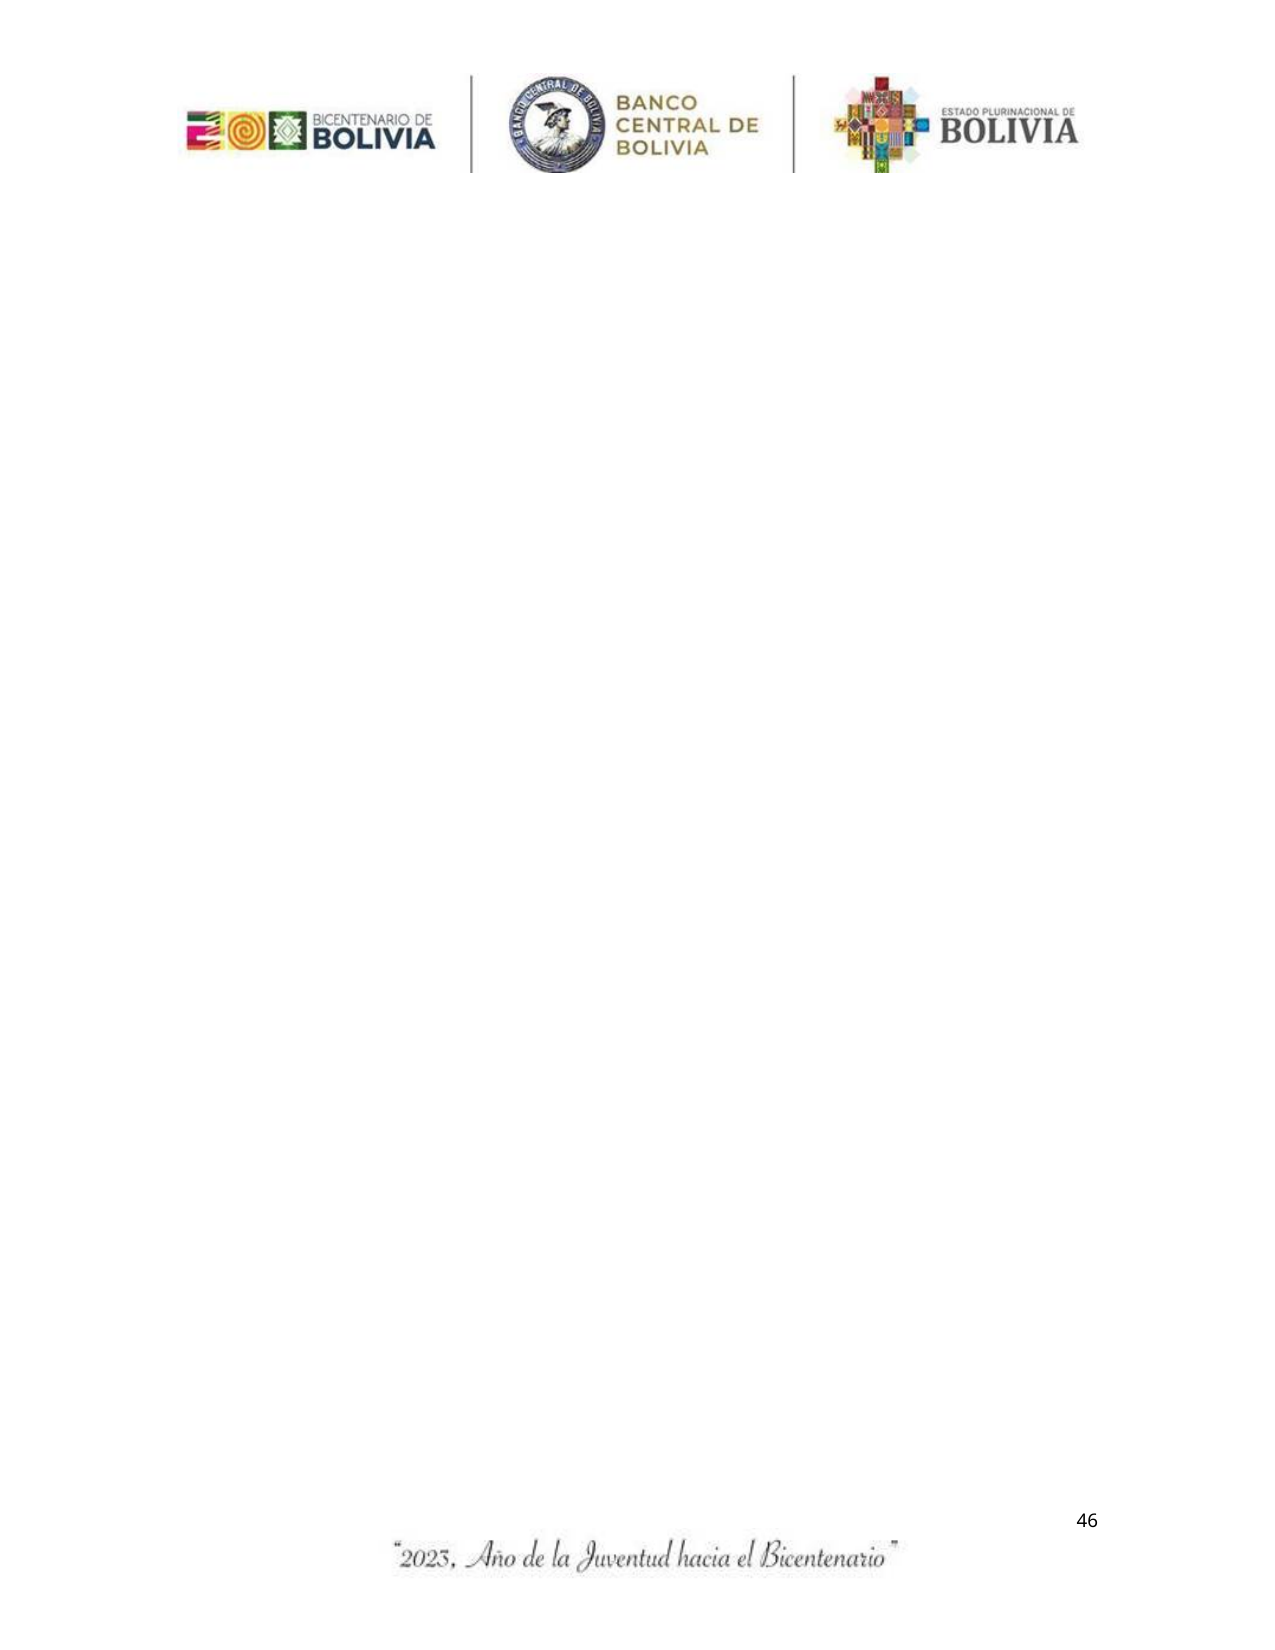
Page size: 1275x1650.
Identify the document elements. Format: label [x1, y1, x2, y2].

picture [177, 73, 1098, 173]
picture [367, 1528, 909, 1594]
